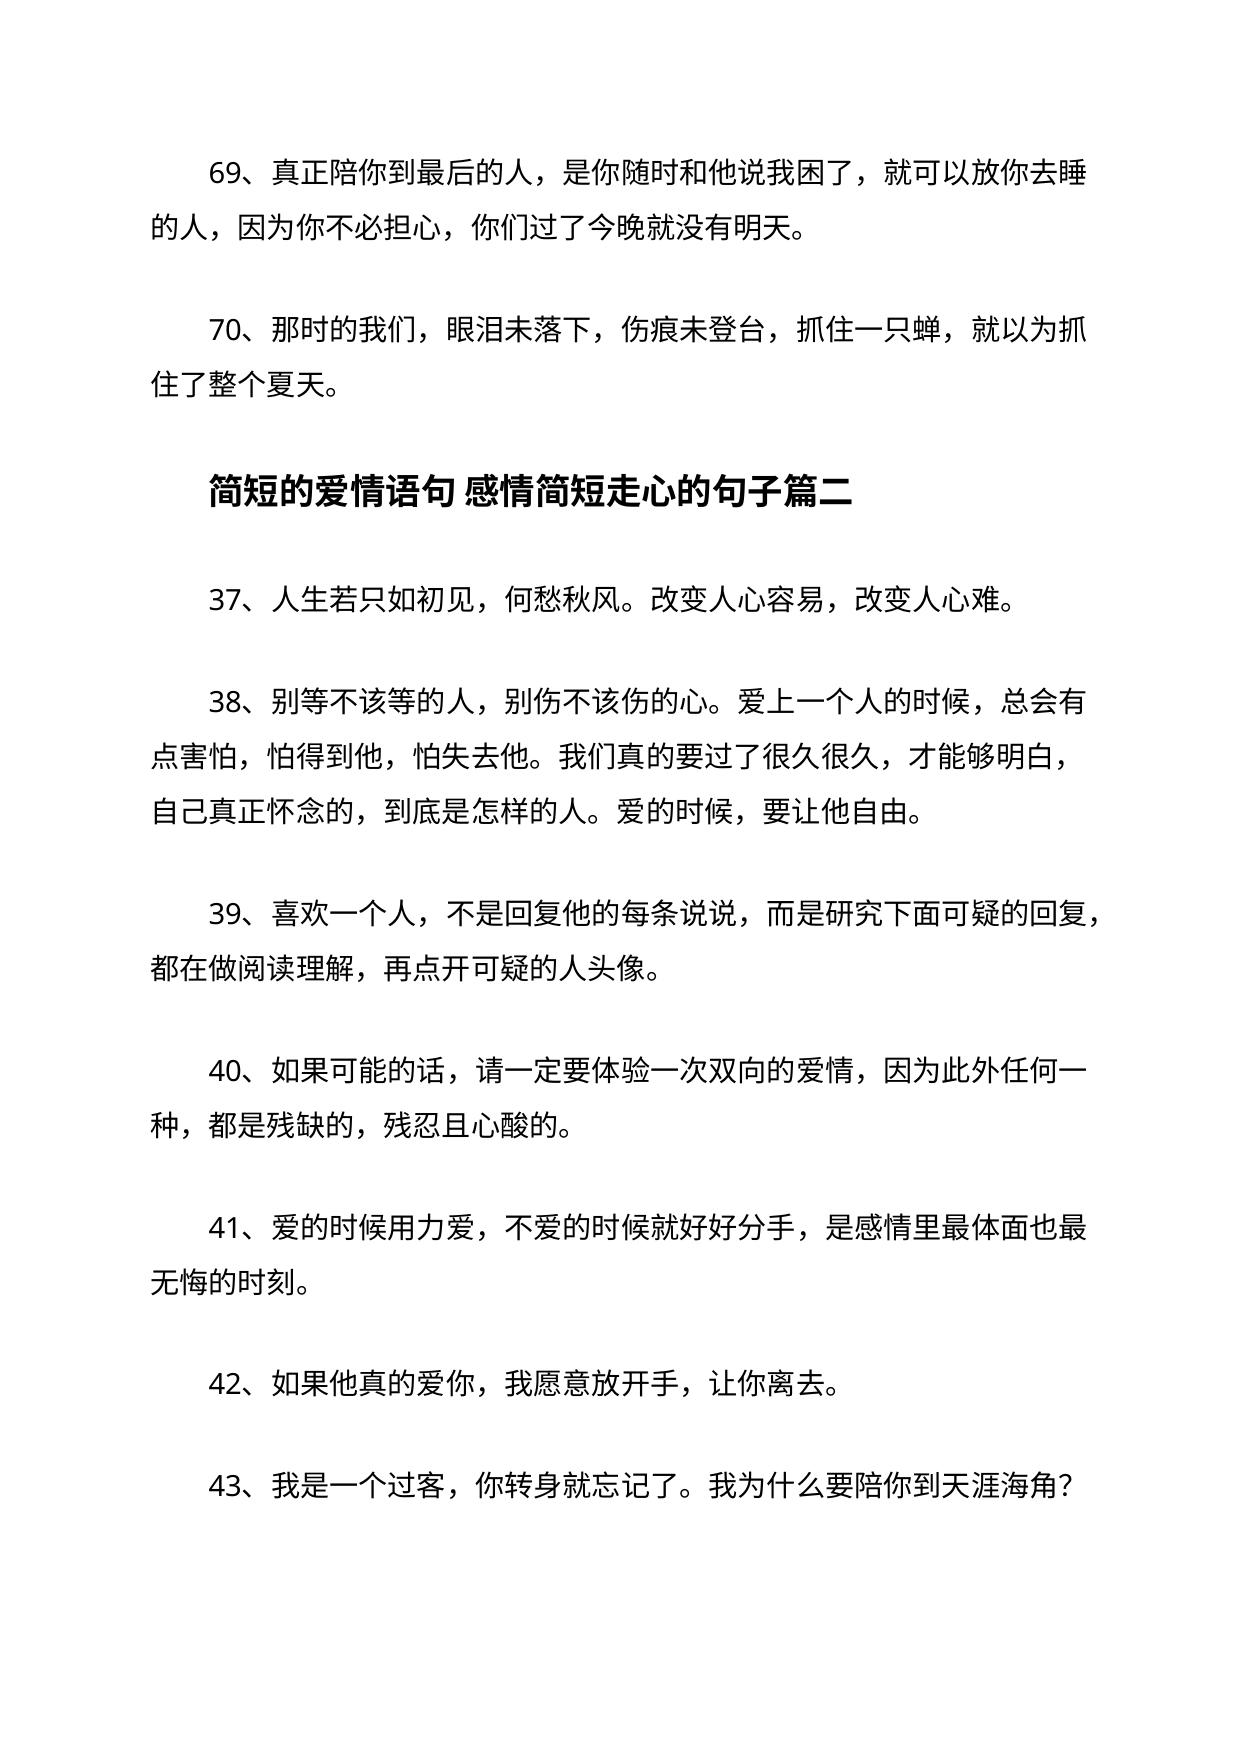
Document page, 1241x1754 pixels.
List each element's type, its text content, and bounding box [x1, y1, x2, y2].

text 38、别等不该等的人，别伤不该伤的心。爱上一个人的时候，总会有点害怕，怕得到他，怕失去他。我们真的要过了很久很久，才能够明白，自己真正怀念的，到底是怎样的人。爱的时候，要让他自由。 [150, 679, 1090, 831]
text 简短的爱情语句 感情简短走心的句子篇二 [150, 463, 1090, 515]
text 40、如果可能的话，请一定要体验一次双向的爱情，因为此外任何一种，都是残缺的，残忍且心酸的。 [150, 1047, 1090, 1145]
text 43、我是一个过客，你转身就忘记了。我为什么要陪你到天涯海角？ [150, 1463, 1090, 1505]
text 41、爱的时候用力爱，不爱的时候就好好分手，是感情里最体面也最无悔的时刻。 [150, 1204, 1090, 1301]
text 42、如果他真的爱你，我愿意放开手，让你离去。 [150, 1361, 1090, 1403]
text 70、那时的我们，眼泪未落下，伤痕未登台，抓住一只蝉，就以为抓住了整个夏天。 [150, 307, 1090, 404]
text 37、人生若只如初见，何愁秋风。改变人心容易，改变人心难。 [150, 577, 1090, 619]
text 69、真正陪你到最后的人，是你随时和他说我困了，就可以放你去睡的人，因为你不必担心，你们过了今晚就没有明天。 [150, 150, 1090, 247]
text 39、喜欢一个人，不是回复他的每条说说，而是研究下面可疑的回复，都在做阅读理解，再点开可疑的人头像。 [150, 891, 1090, 988]
